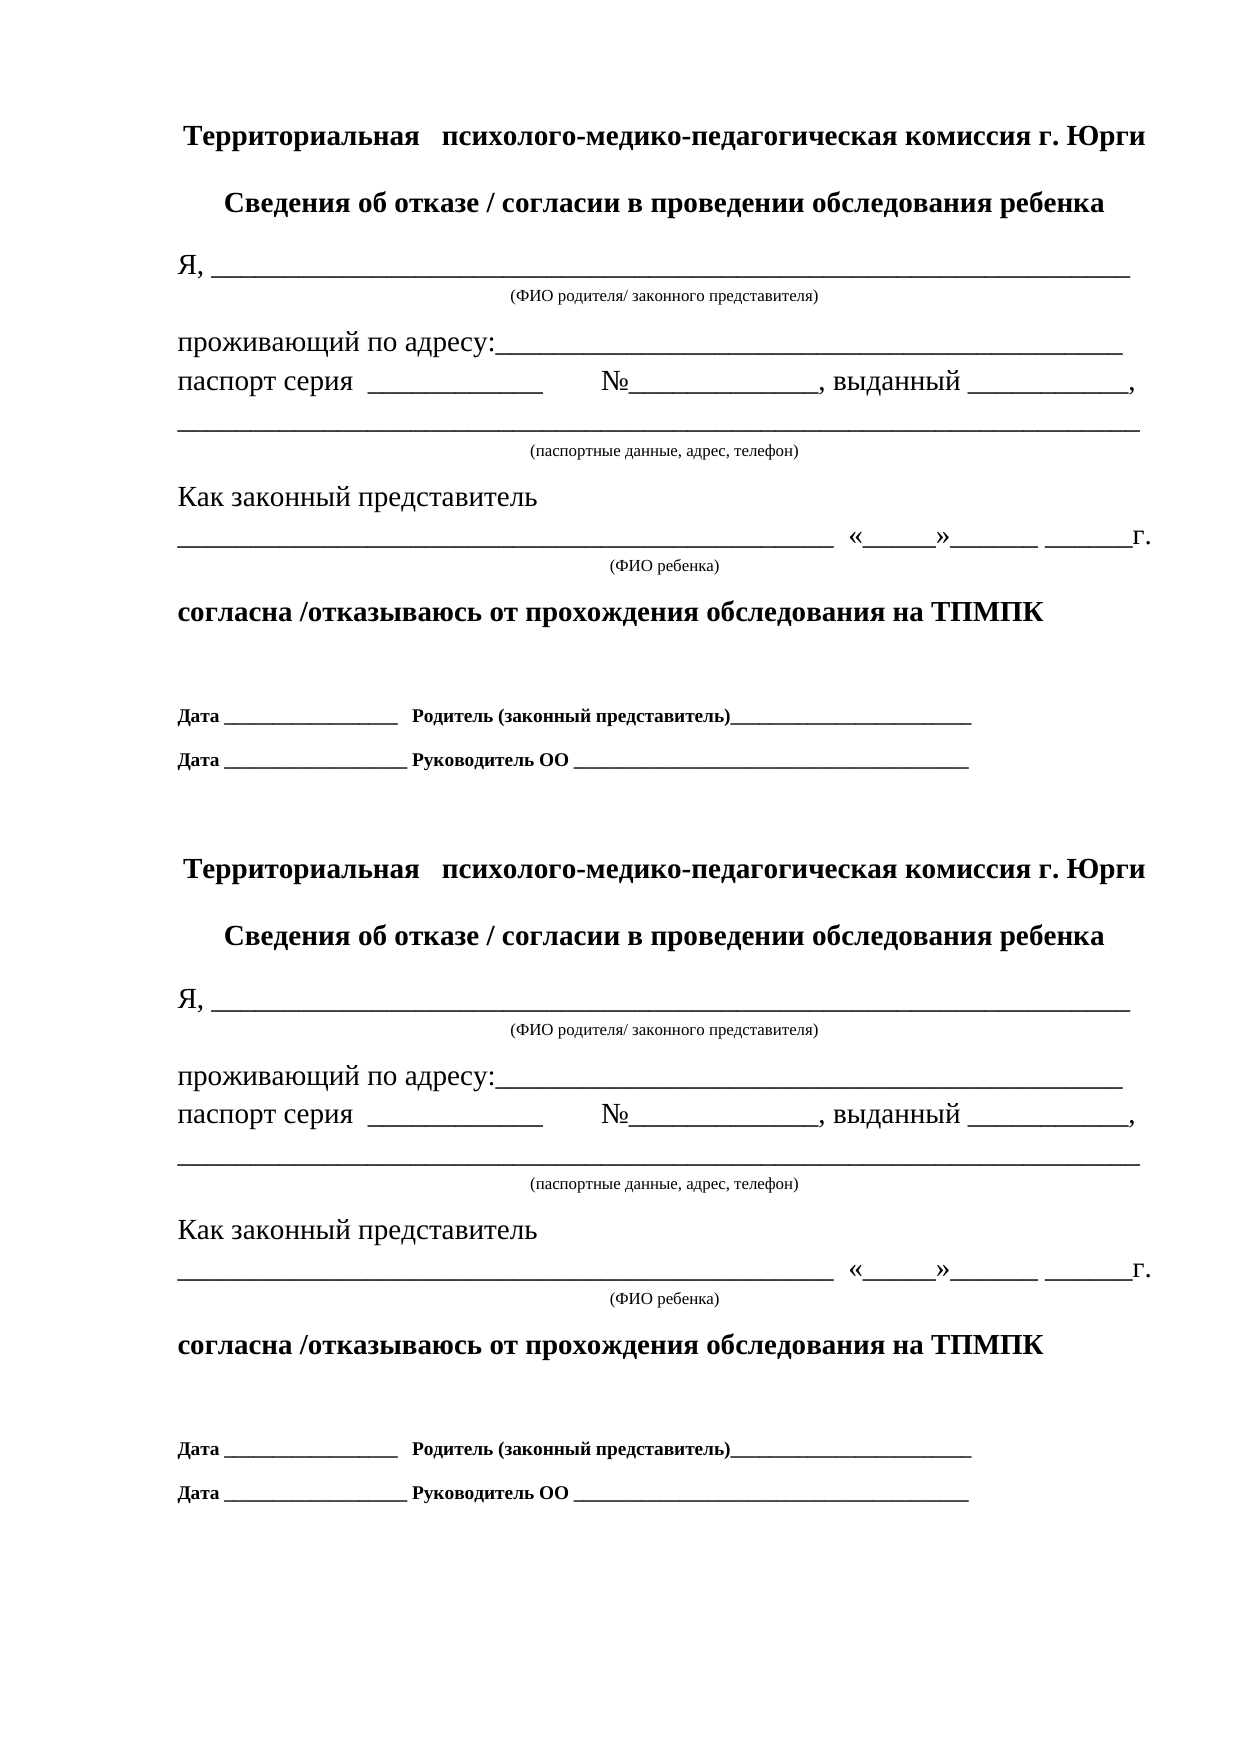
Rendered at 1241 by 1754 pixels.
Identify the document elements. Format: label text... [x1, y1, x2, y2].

list (ФИО ребенка) [177, 1289, 1152, 1323]
list (ФИО родителя/ законного представителя) [177, 286, 1152, 319]
list (ФИО родителя/ законного представителя) [177, 1019, 1152, 1053]
list паспорт серия ____________ №_____________, выданный ___________, [177, 1096, 1152, 1130]
list Я, _______________________________________________________________ [177, 247, 1152, 281]
list паспорт серия ____________ №_____________, выданный ___________, [177, 363, 1152, 397]
list Дата ___________________ Руководитель ОО _________________________________________ [177, 748, 1152, 787]
list согласна /отказываюсь от прохождения обследования на ТПМПК [177, 594, 1152, 652]
list __________________________________________________________________ [177, 1135, 1152, 1168]
list проживающий по адресу:___________________________________________ [177, 324, 1152, 358]
list Я, _______________________________________________________________ [177, 981, 1152, 1014]
list (паспортные данные, адрес, телефон) [177, 440, 1152, 474]
list Дата __________________ Родитель (законный представитель)_________________________ [177, 1438, 1152, 1476]
text Сведения об отказе / согласии в проведении обследования ребенка [177, 918, 1152, 952]
list Как законный представитель _____________________________________________ «_____»______ ______г. [177, 1212, 1152, 1284]
list согласна /отказываюсь от прохождения обследования на ТПМПК [177, 1328, 1152, 1385]
list проживающий по адресу:___________________________________________ [177, 1058, 1152, 1091]
text Территориальная психолого-медико-педагогическая комиссия г. Юрги [177, 851, 1152, 885]
text Сведения об отказе / согласии в проведении обследования ребенка [177, 185, 1152, 219]
list Дата __________________ Родитель (законный представитель)_________________________ [177, 704, 1152, 743]
list Дата ___________________ Руководитель ОО _________________________________________ [177, 1482, 1152, 1520]
list (ФИО ребенка) [177, 556, 1152, 589]
list Как законный представитель _____________________________________________ «_____»______ ______г. [177, 479, 1152, 551]
text Территориальная психолого-медико-педагогическая комиссия г. Юрги [177, 118, 1152, 152]
list __________________________________________________________________ [177, 402, 1152, 435]
list (паспортные данные, адрес, телефон) [177, 1173, 1152, 1207]
